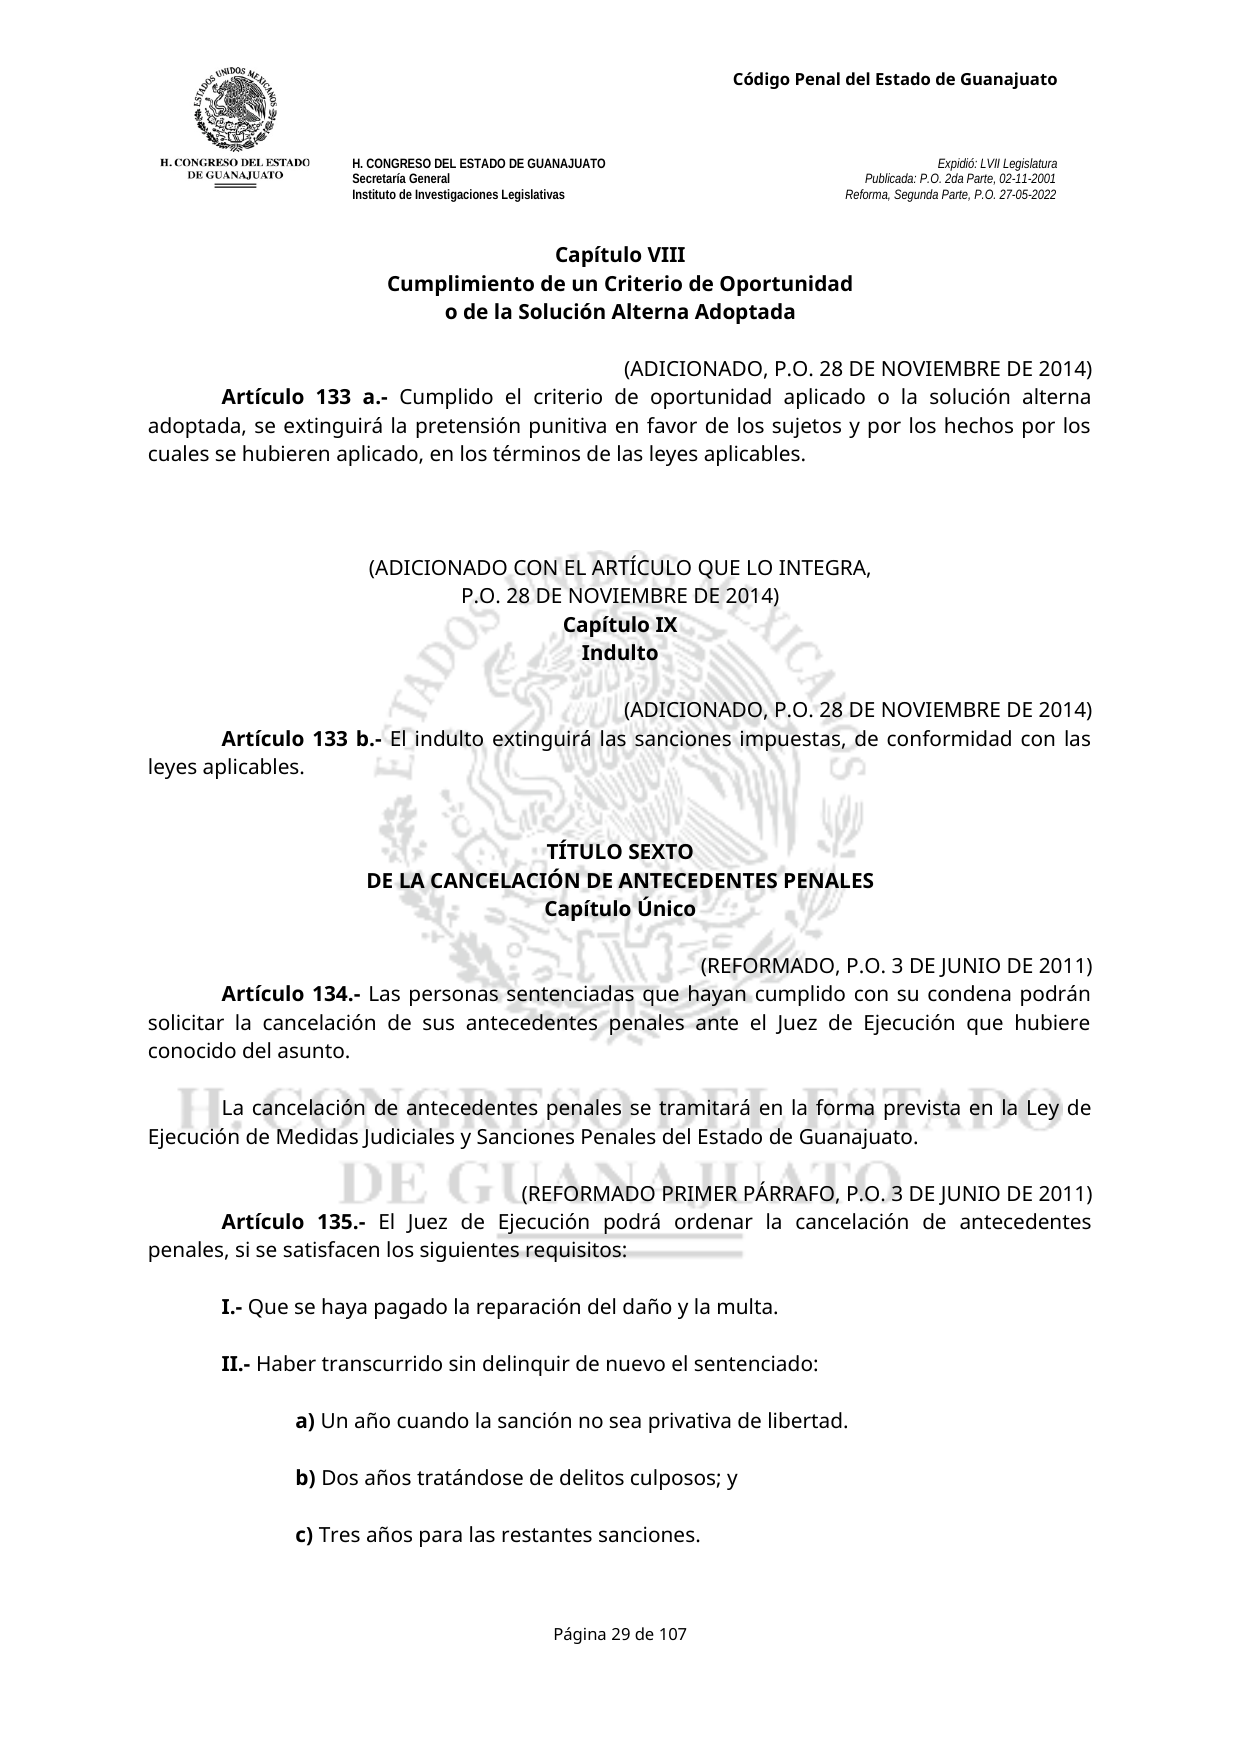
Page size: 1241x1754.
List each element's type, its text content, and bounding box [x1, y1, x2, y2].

text I.- Que se haya pagado la reparación del daño y la multa. [148, 1292, 1092, 1321]
text b) Dos años tratándose de delitos culposos; y [221, 1463, 1092, 1491]
text Artículo 133 b.- El indulto extinguirá las sanciones impuestas, de conformidad con las leyes aplicables. [148, 724, 1092, 781]
text P.O. 28 DE NOVIEMBRE DE 2014) [148, 581, 1092, 610]
text a) Un año cuando la sanción no sea privativa de libertad. [221, 1406, 1092, 1434]
text (ADICIONADO, P.O. 28 DE NOVIEMBRE DE 2014) [148, 695, 1092, 724]
text Capítulo Único [148, 894, 1092, 923]
text (ADICIONADO, P.O. 28 DE NOVIEMBRE DE 2014) [148, 354, 1092, 382]
picture [160, 67, 310, 194]
text Cumplimiento de un Criterio de Oportunidad [148, 269, 1092, 297]
text La cancelación de antecedentes penales se tramitará en la forma prevista en la Ley de Ejecución de Medidas Judiciales y Sanciones Penales del Estado de Guanajuato. [148, 1093, 1092, 1150]
text (REFORMADO, P.O. 3 DE JUNIO DE 2011) [148, 951, 1092, 979]
text Artículo 133 a.- Cumplido el criterio de oportunidad aplicado o la solución alterna adoptada, se extinguirá la pretensión punitiva en favor de los sujetos y por los hechos por los cuales se hubieren aplicado, en los términos de las leyes aplicables. [148, 382, 1092, 468]
text Artículo 134.- Las personas sentenciadas que hayan cumplido con su condena podrán solicitar la cancelación de sus antecedentes penales ante el Juez de Ejecución que hubiere conocido del asunto. [148, 979, 1092, 1065]
text (ADICIONADO CON EL ARTÍCULO QUE LO INTEGRA, [148, 553, 1092, 581]
text Artículo 135.- El Juez de Ejecución podrá ordenar la cancelación de antecedentes penales, si se satisfacen los siguientes requisitos: [148, 1207, 1092, 1264]
text Indulto [148, 638, 1092, 667]
text c) Tres años para las restantes sanciones. [221, 1520, 1092, 1548]
text Capítulo VIII [148, 240, 1092, 269]
text Capítulo IX [148, 610, 1092, 638]
text (REFORMADO PRIMER PÁRRAFO, P.O. 3 DE JUNIO DE 2011) [148, 1179, 1092, 1207]
text TÍTULO SEXTO [148, 837, 1092, 866]
text DE LA CANCELACIÓN DE ANTECEDENTES PENALES [148, 866, 1092, 894]
text o de la Solución Alterna Adoptada [148, 297, 1092, 326]
text II.- Haber transcurrido sin delinquir de nuevo el sentenciado: [148, 1349, 1092, 1378]
